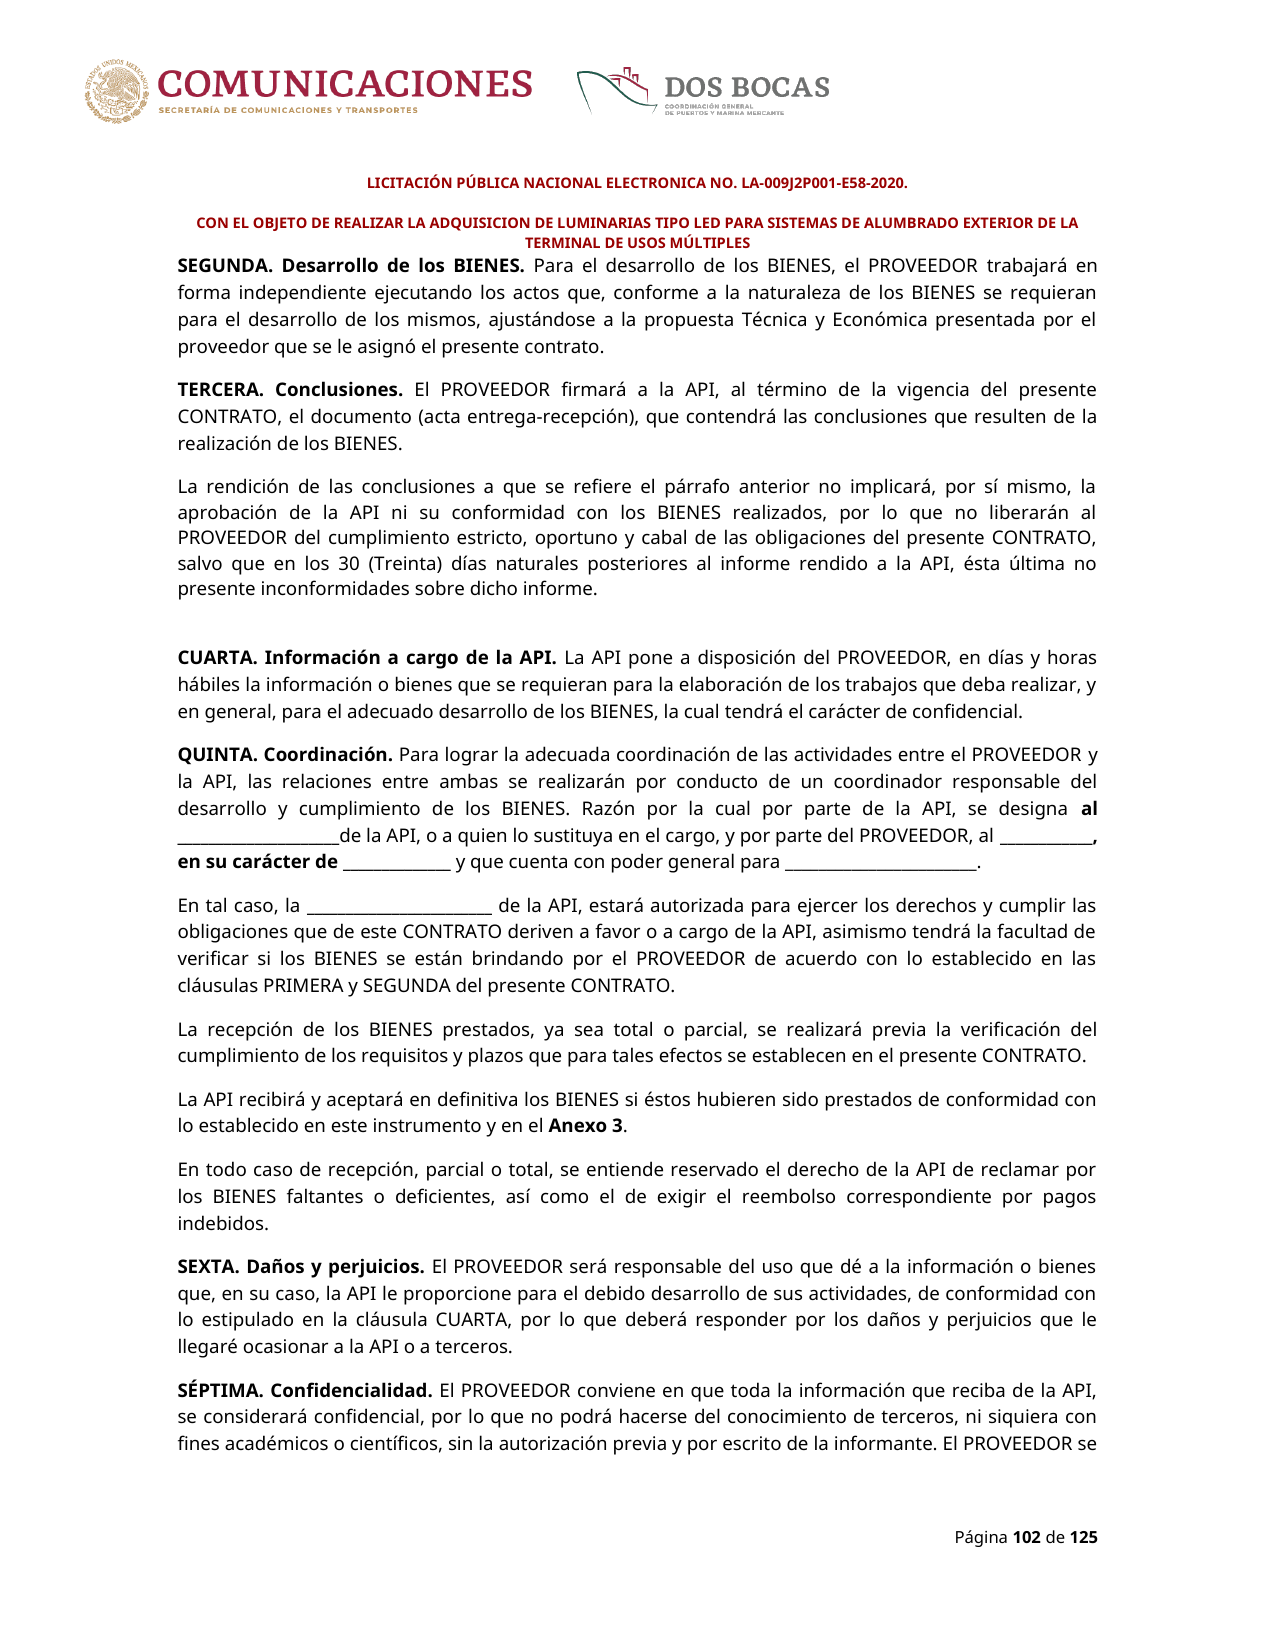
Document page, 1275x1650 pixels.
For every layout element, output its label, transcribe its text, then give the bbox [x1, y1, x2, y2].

text En tal caso, la ________________________ de la API, estará autorizada para ejercer los derechos y cumplir las obligaciones que de este CONTRATO deriven a favor o a cargo de la API, asimismo tendrá la facultad de verificar si los BIENES se están brindando por el PROVEEDOR de acuerdo con lo establecido en las cláusulas PRIMERA y SEGUNDA del presente CONTRATO. [177, 892, 1098, 998]
picture [577, 67, 829, 115]
text TERCERA. Conclusiones. El PROVEEDOR firmará a la API, al término de la vigencia del presente CONTRATO, el documento (acta entrega-recepción), que contendrá las conclusiones que resulten de la realización de los BIENES. [177, 377, 1098, 456]
text La API recibirá y aceptará en definitiva los BIENES si éstos hubieren sido prestados de conformidad con lo establecido en este instrumento y en el Anexo 3. [177, 1086, 1098, 1138]
text SEXTA. Daños y perjuicios. El PROVEEDOR será responsable del uso que dé a la información o bienes que, en su caso, la API le proporcione para el debido desarrollo de sus actividades, de conformidad con lo estipulado en la cláusula CUARTA, por lo que deberá responder por los daños y perjuicios que le llegaré ocasionar a la API o a terceros. [177, 1253, 1098, 1359]
text En todo caso de recepción, parcial o total, se entiende reservado el derecho de la API de reclamar por los BIENES faltantes o deficientes, así como el de exigir el reembolso correspondiente por pagos indebidos. [177, 1156, 1098, 1235]
picture [80, 51, 536, 134]
text QUINTA. Coordinación. Para lograr la adecuada coordinación de las actividades entre el PROVEEDOR y la API, las relaciones entre ambas se realizarán por conducto de un coordinador responsable del desarrollo y cumplimiento de los BIENES. Razón por la cual por parte de la API, se designa al _____________________de la API, o a quien lo sustituya en el cargo, y por parte del PROVEEDOR, al ____________, en su carácter de ______________ y que cuenta con poder general para _______________________. [177, 742, 1098, 874]
text CUARTA. Información a cargo de la API. La API pone a disposición del PROVEEDOR, en días y horas hábiles la información o bienes que se requieran para la elaboración de los trabajos que deba realizar, y en general, para el adecuado desarrollo de los BIENES, la cual tendrá el carácter de confidencial. [177, 644, 1098, 724]
text La rendición de las conclusiones a que se refiere el párrafo anterior no implicará, por sí mismo, la aprobación de la API ni su conformidad con los BIENES realizados, por lo que no liberarán al PROVEEDOR del cumplimiento estricto, oportuno y cabal de las obligaciones del presente CONTRATO, salvo que en los 30 (Treinta) días naturales posteriores al informe rendido a la API, ésta última no presente inconformidades sobre dicho informe. [177, 473, 1098, 601]
text La recepción de los BIENES prestados, ya sea total o parcial, se realizará previa la verificación del cumplimiento de los requisitos y plazos que para tales efectos se establecen en el presente CONTRATO. [177, 1016, 1098, 1068]
text SEGUNDA. Desarrollo de los BIENES. Para el desarrollo de los BIENES, el PROVEEDOR trabajará en forma independiente ejecutando los actos que, conforme a la naturaleza de los BIENES se requieran para el desarrollo de los mismos, ajustándose a la propuesta Técnica y Económica presentada por el proveedor que se le asignó el presente contrato. [177, 253, 1098, 359]
